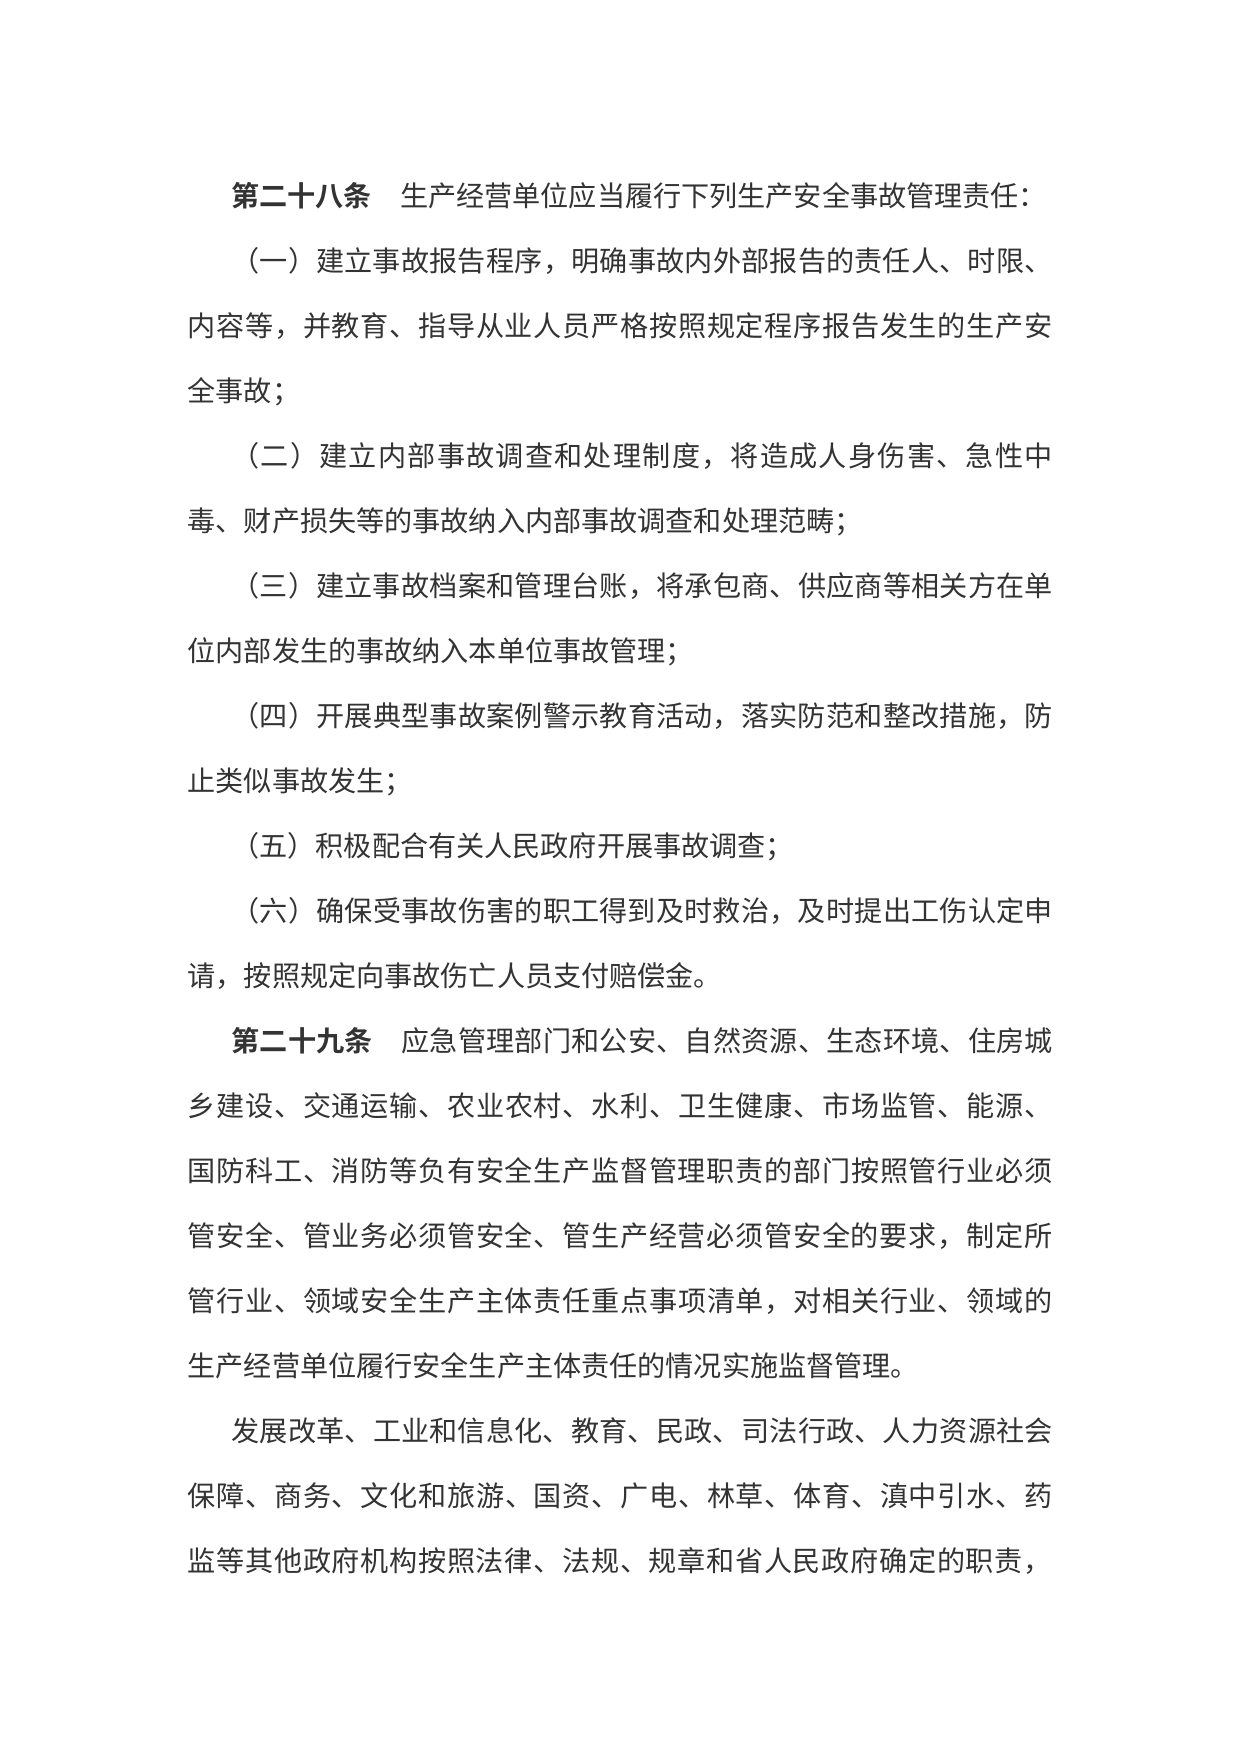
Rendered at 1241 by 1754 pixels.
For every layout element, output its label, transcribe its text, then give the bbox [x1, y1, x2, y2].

text （二）建立内部事故调查和处理制度，将造成人身伤害、急性中毒、财产损失等的事故纳入内部事故调查和处理范畴； [187, 422, 1053, 552]
text （五）积极配合有关人民政府开展事故调查； [187, 812, 1053, 877]
text 第二十八条 生产经营单位应当履行下列生产安全事故管理责任： [187, 162, 1053, 227]
text （一）建立事故报告程序，明确事故内外部报告的责任人、时限、内容等，并教育、指导从业人员严格按照规定程序报告发生的生产安全事故； [187, 227, 1053, 422]
text （三）建立事故档案和管理台账，将承包商、供应商等相关方在单位内部发生的事故纳入本单位事故管理； [187, 552, 1053, 682]
text （四）开展典型事故案例警示教育活动，落实防范和整改措施，防止类似事故发生； [187, 682, 1053, 812]
text 第二十九条 应急管理部门和公安、自然资源、生态环境、住房城乡建设、交通运输、农业农村、水利、卫生健康、市场监管、能源、国防科工、消防等负有安全生产监督管理职责的部门按照管行业必须管安全、管业务必须管安全、管生产经营必须管安全的要求，制定所管行业、领域安全生产主体责任重点事项清单，对相关行业、领域的生产经营单位履行安全生产主体责任的情况实施监督管理。 [187, 1007, 1053, 1397]
text （六）确保受事故伤害的职工得到及时救治，及时提出工伤认定申请，按照规定向事故伤亡人员支付赔偿金。 [187, 877, 1053, 1007]
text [187, 1397, 1053, 1592]
